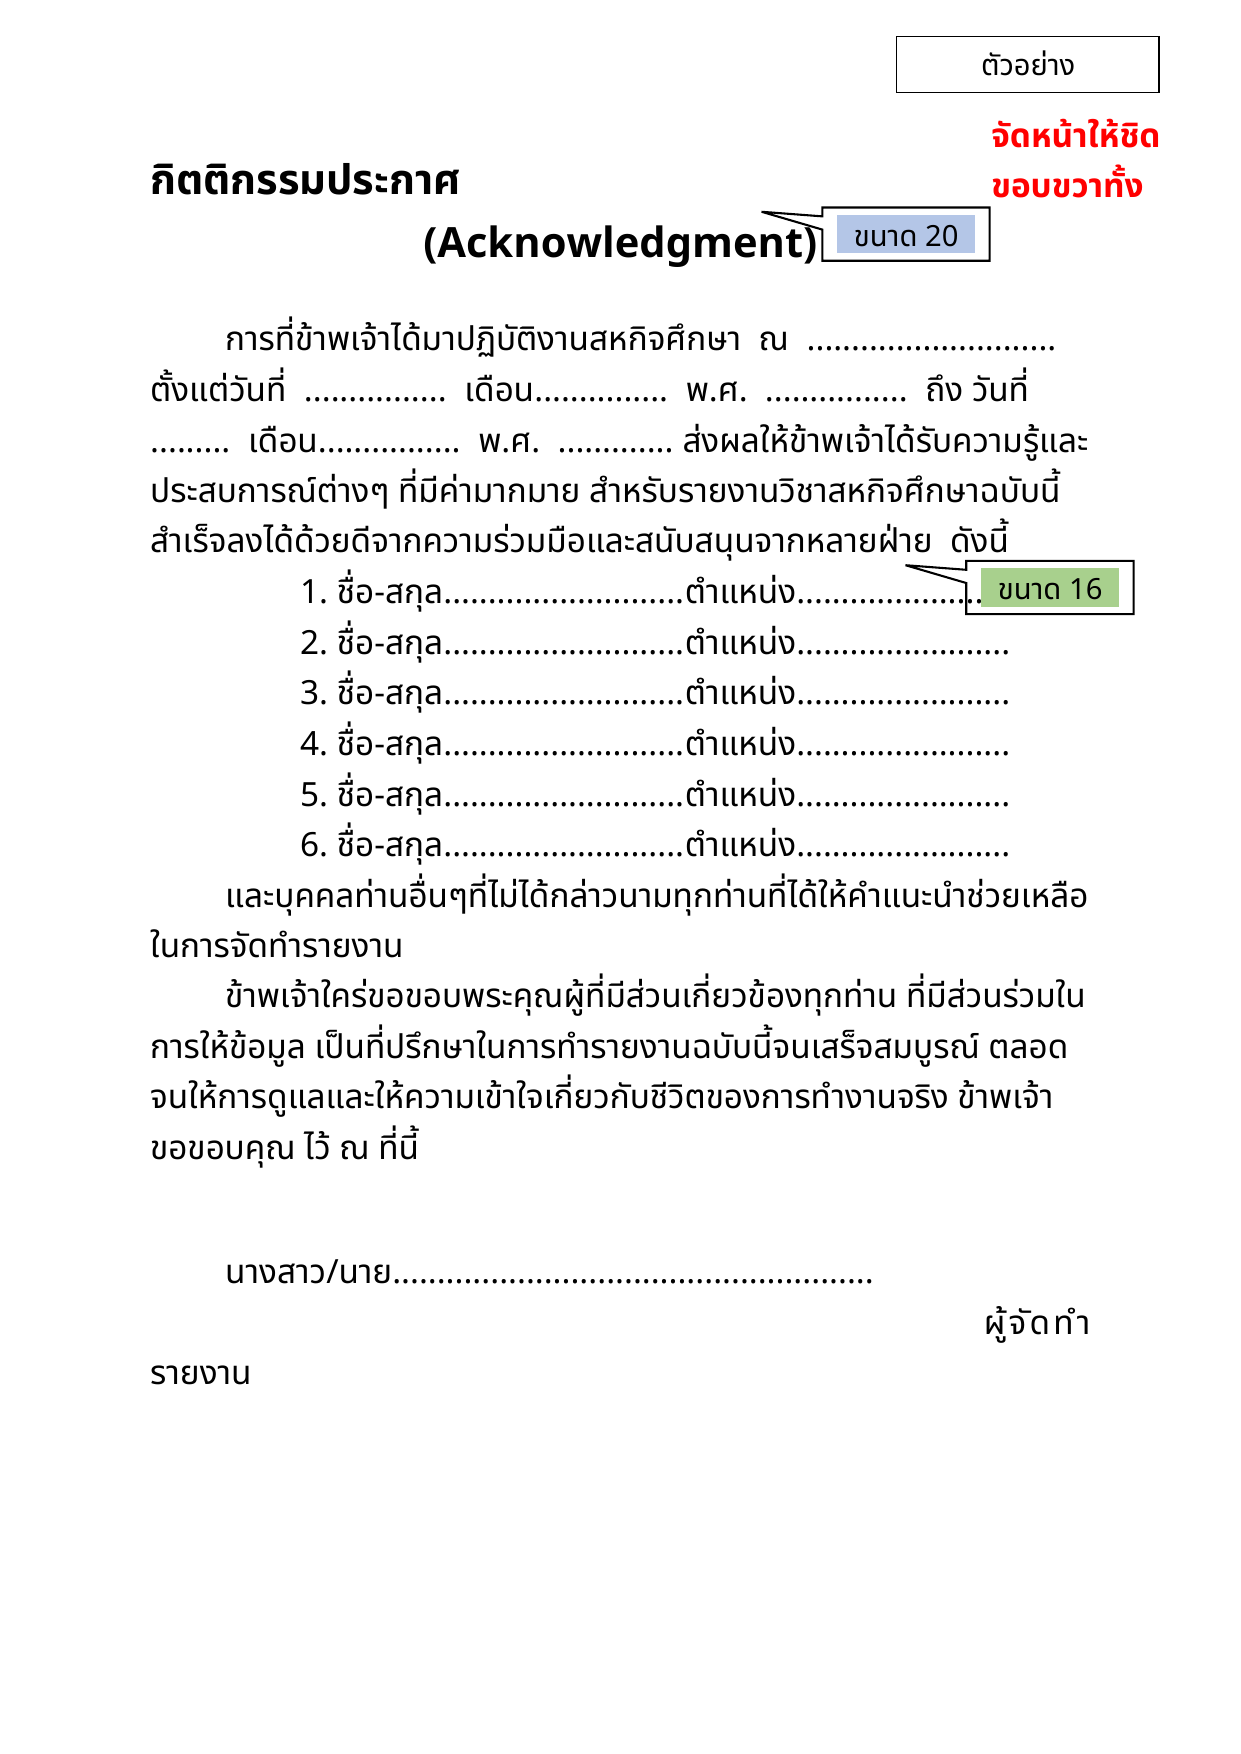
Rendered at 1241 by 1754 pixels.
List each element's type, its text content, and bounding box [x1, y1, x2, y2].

text ข้าพเจ้าใคร่ขอขอบพระคุณผู้ที่มีส่วนเกี่ยวข้องทุกท่าน ที่มีส่วนร่วมในการให้ข้อมูล เป็นที่ปรึกษาในการทำรายงานฉบับนี้จนเสร็จสมบูรณ์ ตลอดจนให้การดูแลและให้ความเข้าใจเกี่ยวกับชีวิตของการทำงานจริง ข้าพเจ้าขอขอบคุณ ไว้ ณ ที่นี้ [150, 972, 1090, 1174]
text 5. ชื่อ-สกุล...........................ตำแหน่ง........................ [150, 770, 1090, 821]
text 6. ชื่อ-สกุล...........................ตำแหน่ง........................ [150, 821, 1090, 872]
text 3. ชื่อ-สกุล...........................ตำแหน่ง........................ [150, 669, 1090, 720]
text 1. ชื่อ-สกุล...........................ตำแหน่ง........................ [150, 568, 1090, 618]
text นางสาว/นาย...................................................... [150, 1219, 1090, 1299]
text 2. ชื่อ-สกุล...........................ตำแหน่ง........................ [150, 618, 1090, 669]
text ผู้จัดทำรายงาน [150, 1299, 1090, 1400]
text 4. ชื่อ-สกุล...........................ตำแหน่ง........................ [150, 720, 1090, 770]
text และบุคคลท่านอื่นๆที่ไม่ได้กล่าวนามทุกท่านที่ได้ให้คำแนะนำช่วยเหลือในการจัดทำรายงาน [150, 872, 1090, 972]
text การที่ข้าพเจ้าได้มาปฏิบัติงานสหกิจศึกษา ณ ............................ ตั้งแต่วันที่ ................ เดือน............... พ.ศ. ................ ถึง วันที่ ......... เดือน................ พ.ศ. ............. ส่งผลให้ข้าพเจ้าได้รับความรู้และประสบการณ์ต่างๆ ที่มีค่ามากมาย สำหรับรายงานวิชาสหกิจศึกษาฉบับนี้ สำเร็จลงได้ด้วยดีจากความร่วมมือและสนับสนุนจากหลายฝ่าย ดังนี้ [150, 315, 1090, 568]
text (Acknowledgment) [150, 213, 1090, 270]
